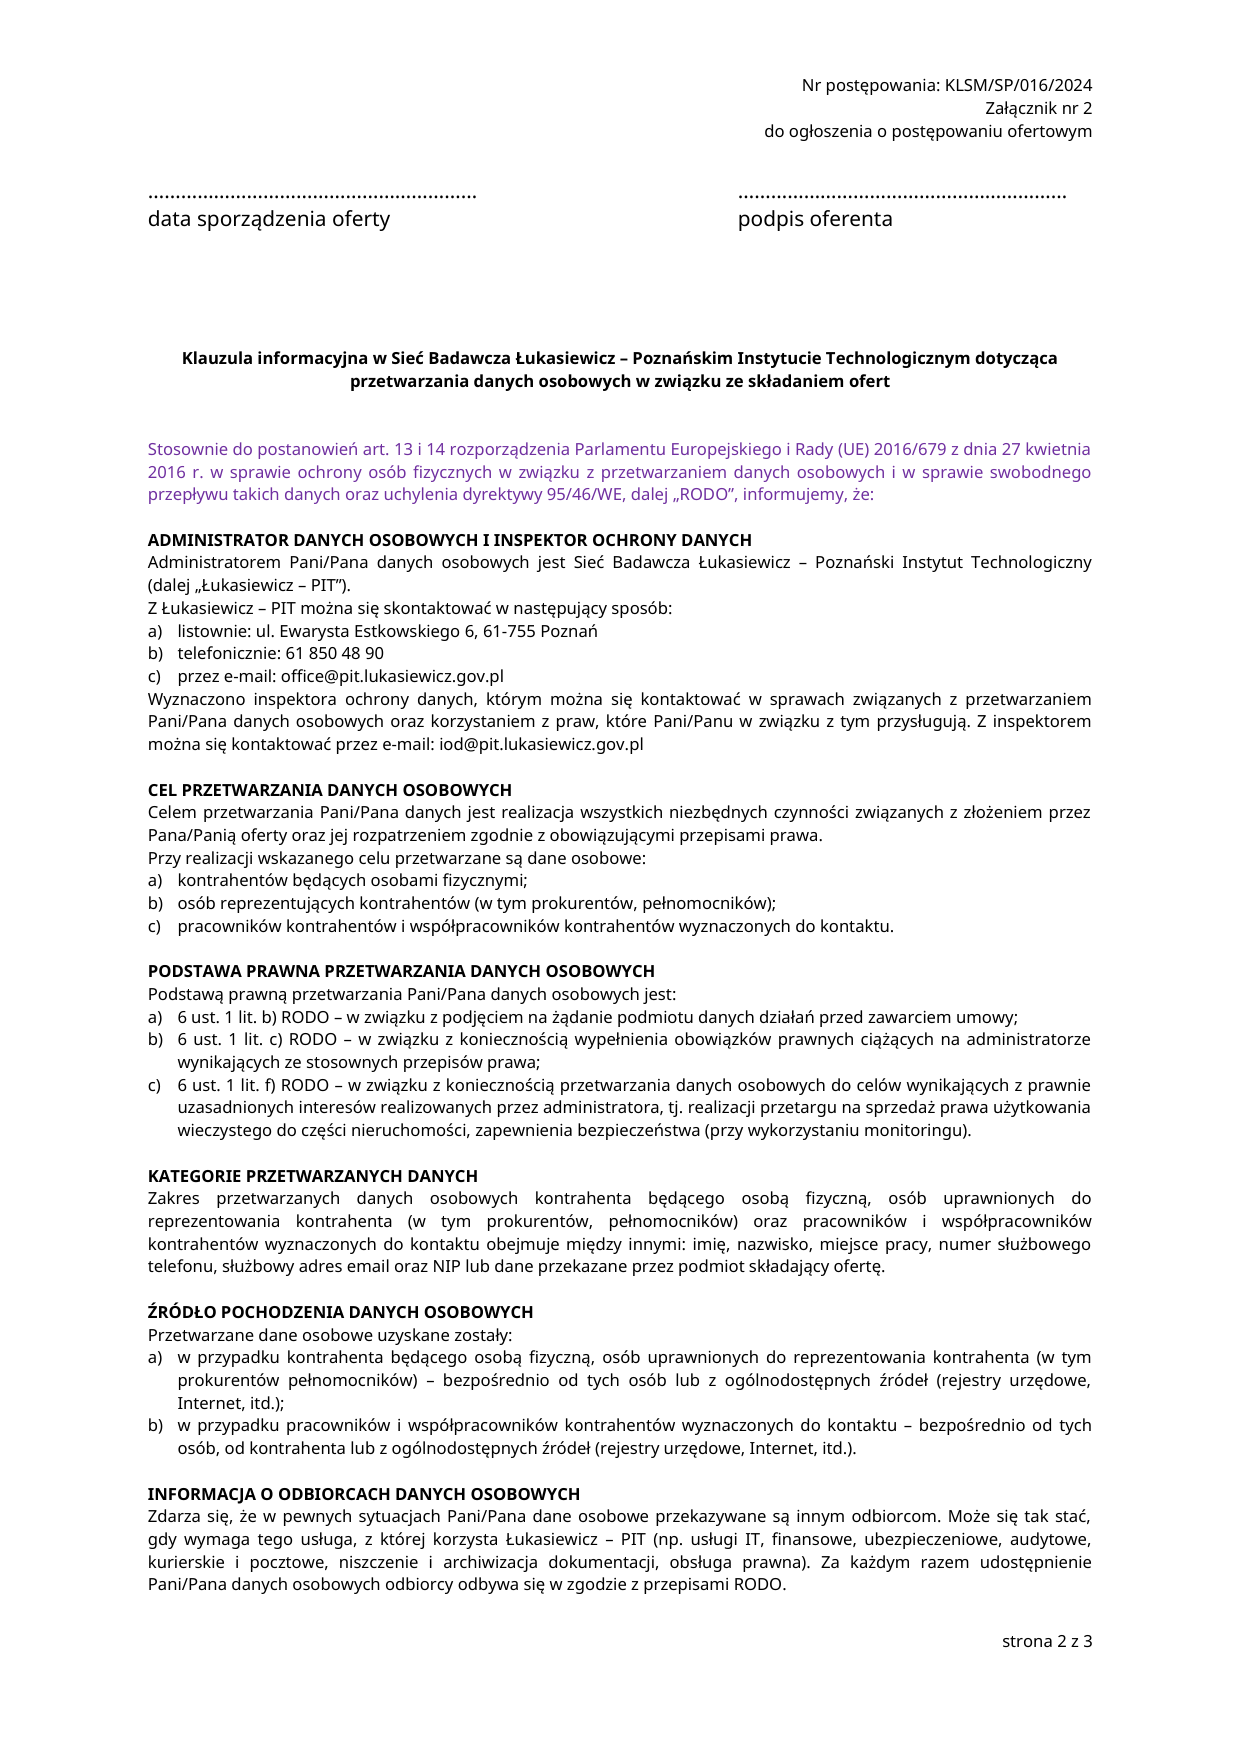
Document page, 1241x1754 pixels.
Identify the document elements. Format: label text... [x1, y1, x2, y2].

list osób reprezentujących kontrahentów (w tym prokurentów, pełnomocników); [148, 892, 1093, 914]
text Przetwarzane dane osobowe uzyskane zostały: [148, 1323, 1093, 1346]
text ŹRÓDŁO POCHODZENIA DANYCH OSOBOWYCH [148, 1300, 1093, 1323]
list 6 ust. 1 lit. f) RODO – w związku z koniecznością przetwarzania danych osobowych do celów wynikających z prawnie uzasadnionych interesów realizowanych przez administratora, tj. realizacji przetargu na sprzedaż prawa użytkowania wieczystego do części nieruchomości, zapewnienia bezpieczeństwa (przy wykorzystaniu monitoringu). [148, 1073, 1093, 1141]
list listownie: ul. Ewarysta Estkowskiego 6, 61-755 Poznań [148, 619, 1093, 642]
list 6 ust. 1 lit. b) RODO – w związku z podjęciem na żądanie podmiotu danych działań przed zawarciem umowy; [148, 1005, 1093, 1028]
text Zakres przetwarzanych danych osobowych kontrahenta będącego osobą fizyczną, osób uprawnionych do reprezentowania kontrahenta (w tym prokurentów, pełnomocników) oraz pracowników i współpracowników kontrahentów wyznaczonych do kontaktu obejmuje między innymi: imię, nazwisko, miejsce pracy, numer służbowego telefonu, służbowy adres email oraz NIP lub dane przekazane przez podmiot składający ofertę. [148, 1187, 1093, 1278]
text …………………………………………………… …………………………………………………… [148, 176, 1093, 204]
text KATEGORIE PRZETWARZANYCH DANYCH [148, 1164, 1093, 1187]
text Z Łukasiewicz – PIT można się skontaktować w następujący sposób: [148, 596, 1093, 619]
text Wyznaczono inspektora ochrony danych, którym można się kontaktować w sprawach związanych z przetwarzaniem Pani/Pana danych osobowych oraz korzystaniem z praw, które Pani/Panu w związku z tym przysługują. Z inspektorem można się kontaktować przez e-mail: iod@pit.lukasiewicz.gov.pl [148, 687, 1093, 755]
list kontrahentów będących osobami fizycznymi; [148, 869, 1093, 892]
text Przy realizacji wskazanego celu przetwarzane są dane osobowe: [148, 846, 1093, 869]
text Podstawą prawną przetwarzania Pani/Pana danych osobowych jest: [148, 982, 1093, 1005]
text Celem przetwarzania Pani/Pana danych jest realizacja wszystkich niezbędnych czynności związanych z złożeniem przez Pana/Panią oferty oraz jej rozpatrzeniem zgodnie z obowiązującymi przepisami prawa. [148, 801, 1093, 846]
text Klauzula informacyjna w Sieć Badawcza Łukasiewicz – Poznańskim Instytucie Technologicznym dotycząca przetwarzania danych osobowych w związku ze składaniem ofert [148, 347, 1093, 392]
list pracowników kontrahentów i współpracowników kontrahentów wyznaczonych do kontaktu. [148, 914, 1093, 937]
list 6 ust. 1 lit. c) RODO – w związku z koniecznością wypełnienia obowiązków prawnych ciążących na administratorze wynikających ze stosownych przepisów prawa; [148, 1028, 1093, 1073]
text Zdarza się, że w pewnych sytuacjach Pani/Pana dane osobowe przekazywane są innym odbiorcom. Może się tak stać, gdy wymaga tego usługa, z której korzysta Łukasiewicz – PIT (np. usługi IT, finansowe, ubezpieczeniowe, audytowe, kurierskie i pocztowe, niszczenie i archiwizacja dokumentacji, obsługa prawna). Za każdym razem udostępnienie Pani/Pana danych osobowych odbiorcy odbywa się w zgodzie z przepisami RODO. [148, 1505, 1093, 1596]
text CEL PRZETWARZANIA DANYCH OSOBOWYCH [148, 778, 1093, 801]
list telefonicznie: 61 850 48 90 [148, 642, 1093, 664]
list w przypadku pracowników i współpracowników kontrahentów wyznaczonych do kontaktu – bezpośrednio od tych osób, od kontrahenta lub z ogólnodostępnych źródeł (rejestry urzędowe, Internet, itd.). [148, 1414, 1093, 1459]
text Stosownie do postanowień art. 13 i 14 rozporządzenia Parlamentu Europejskiego i Rady (UE) 2016/679 z dnia 27 kwietnia 2016 r. w sprawie ochrony osób fizycznych w związku z przetwarzaniem danych osobowych i w sprawie swobodnego przepływu takich danych oraz uchylenia dyrektywy 95/46/WE, dalej „RODO”, informujemy, że: [148, 437, 1093, 506]
text ADMINISTRATOR DANYCH OSOBOWYCH I INSPEKTOR OCHRONY DANYCH [148, 528, 1093, 551]
list w przypadku kontrahenta będącego osobą fizyczną, osób uprawnionych do reprezentowania kontrahenta (w tym prokurentów pełnomocników) – bezpośrednio od tych osób lub z ogólnodostępnych źródeł (rejestry urzędowe, Internet, itd.); [148, 1346, 1093, 1414]
list przez e-mail: office@pit.lukasiewicz.gov.pl [148, 664, 1093, 687]
text PODSTAWA PRAWNA PRZETWARZANIA DANYCH OSOBOWYCH [148, 960, 1093, 982]
text data sporządzenia oferty podpis oferenta [148, 204, 1093, 233]
text Administratorem Pani/Pana danych osobowych jest Sieć Badawcza Łukasiewicz – Poznański Instytut Technologiczny (dalej „Łukasiewicz – PIT”). [148, 551, 1093, 596]
text INFORMACJA O ODBIORCACH DANYCH OSOBOWYCH [148, 1482, 1093, 1505]
